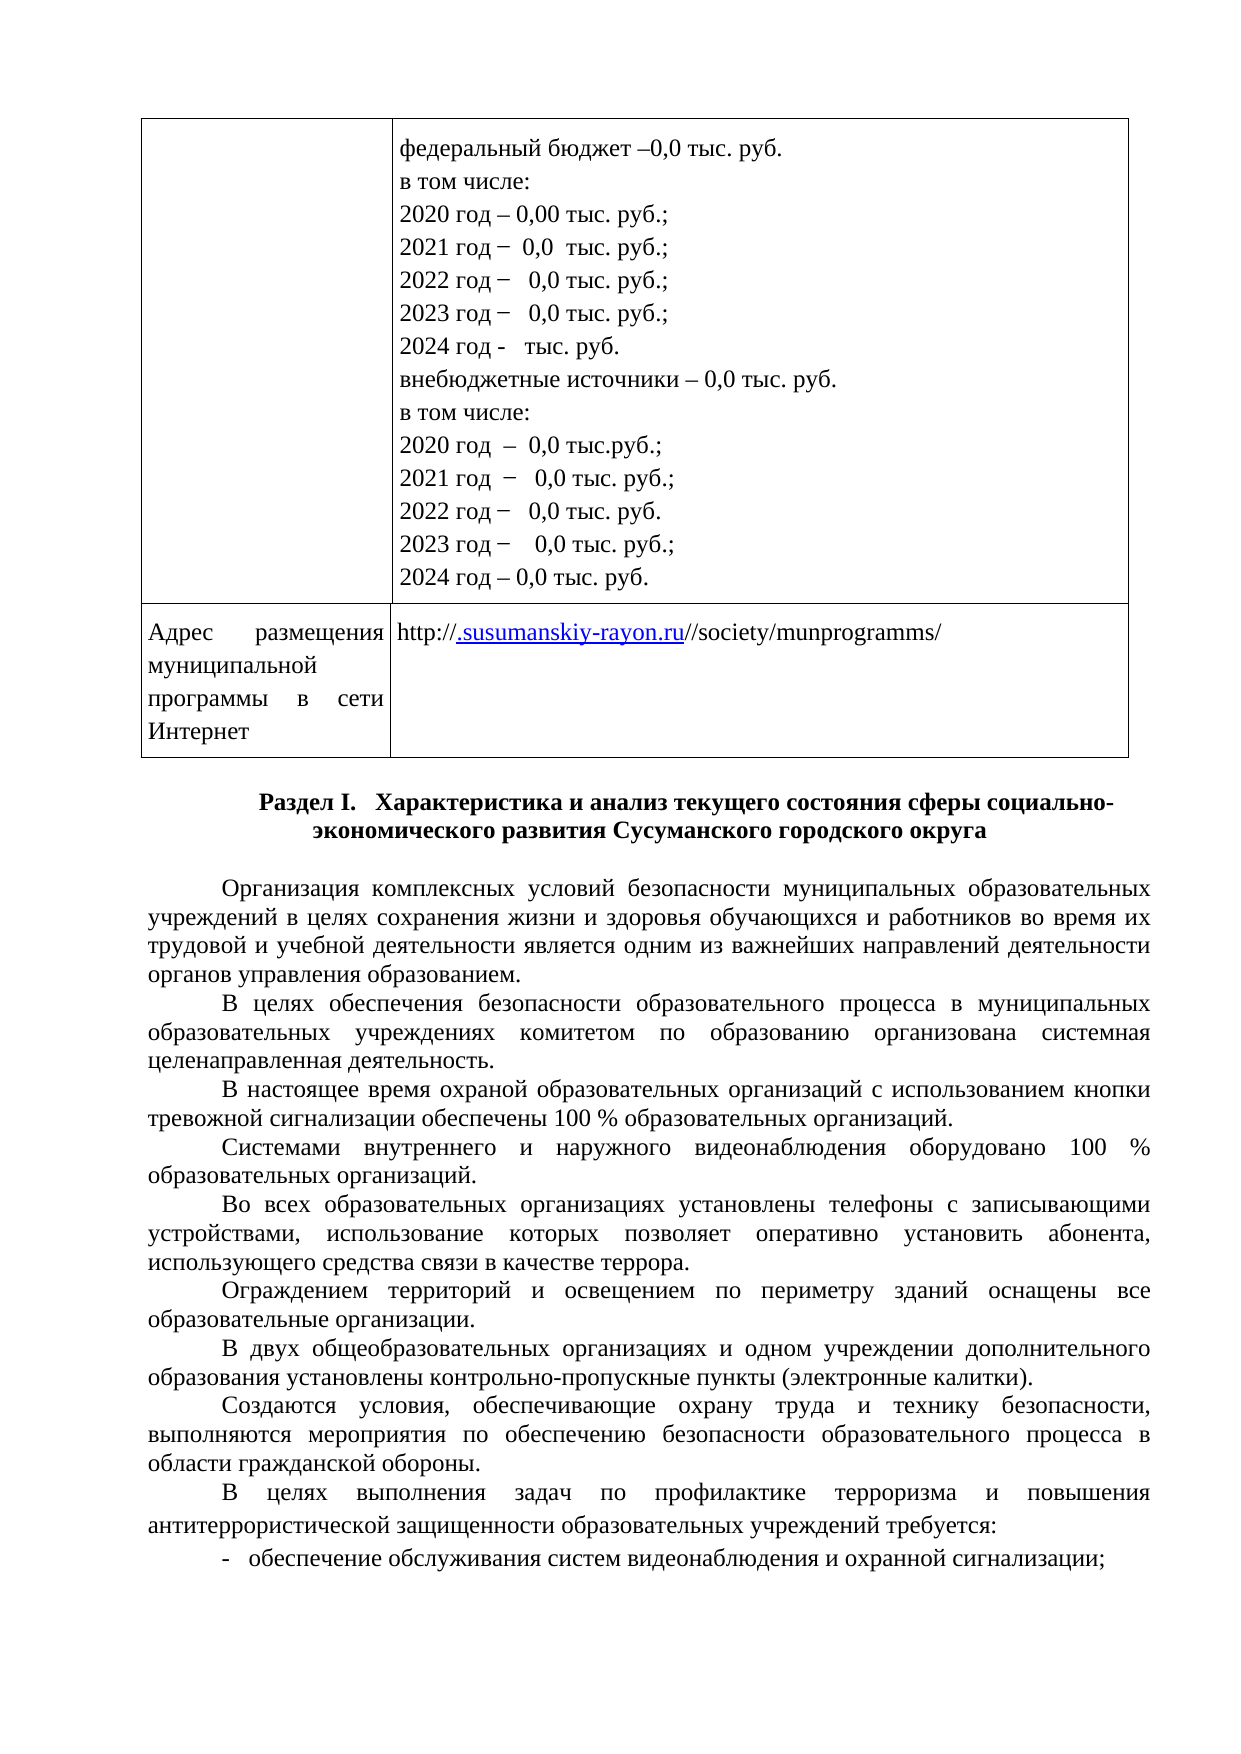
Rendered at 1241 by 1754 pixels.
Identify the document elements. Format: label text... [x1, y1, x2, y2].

text Во всех образовательных организациях установлены телефоны с записывающими устройствами, использование которых позволяет оперативно установить абонента, использующего средства связи в качестве террора. [148, 1189, 1152, 1276]
text В настоящее время охраной образовательных организаций с использованием кнопки тревожной сигнализации обеспечены 100 % образовательных организаций. [148, 1074, 1152, 1132]
table_cell Адрес размещения муниципальной программы в сети Интернет [142, 604, 390, 757]
text - обеспечение обслуживания систем видеонаблюдения и охранной сигнализации; [148, 1543, 1152, 1572]
table_cell http://.susumanskiy-rayon.ru//society/munprogramms/ [391, 604, 1128, 757]
text Организация комплексных условий безопасности муниципальных образовательных учреждений в целях сохранения жизни и здоровья обучающихся и работников во время их трудовой и учебной деятельности является одним из важнейших направлений деятельности органов управления образованием. [148, 873, 1152, 988]
text Раздел I. Характеристика и анализ текущего состояния сферы социально-экономического развития Cусуманского городского округа [148, 787, 1152, 844]
text В двух общеобразовательных организациях и одном учреждении дополнительного образования установлены контрольно-пропускные пункты (электронные калитки). [148, 1333, 1152, 1391]
text В целях выполнения задач по профилактике терроризма и повышения антитеррористической защищенности образовательных учреждений требуется: [148, 1477, 1152, 1539]
text Ограждением территорий и освещением по периметру зданий оснащены все образовательные организации. [148, 1276, 1152, 1333]
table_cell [142, 119, 392, 603]
text Системами внутреннего и наружного видеонаблюдения оборудовано 100 % образовательных организаций. [148, 1132, 1152, 1189]
text Создаются условия, обеспечивающие охрану труда и технику безопасности, выполняются мероприятия по обеспечению безопасности образовательного процесса в области гражданской обороны. [148, 1391, 1152, 1477]
text В целях обеспечения безопасности образовательного процесса в муниципальных образовательных учреждениях комитетом по образованию организована системная целенаправленная деятельность. [148, 988, 1152, 1074]
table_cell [393, 119, 1128, 603]
